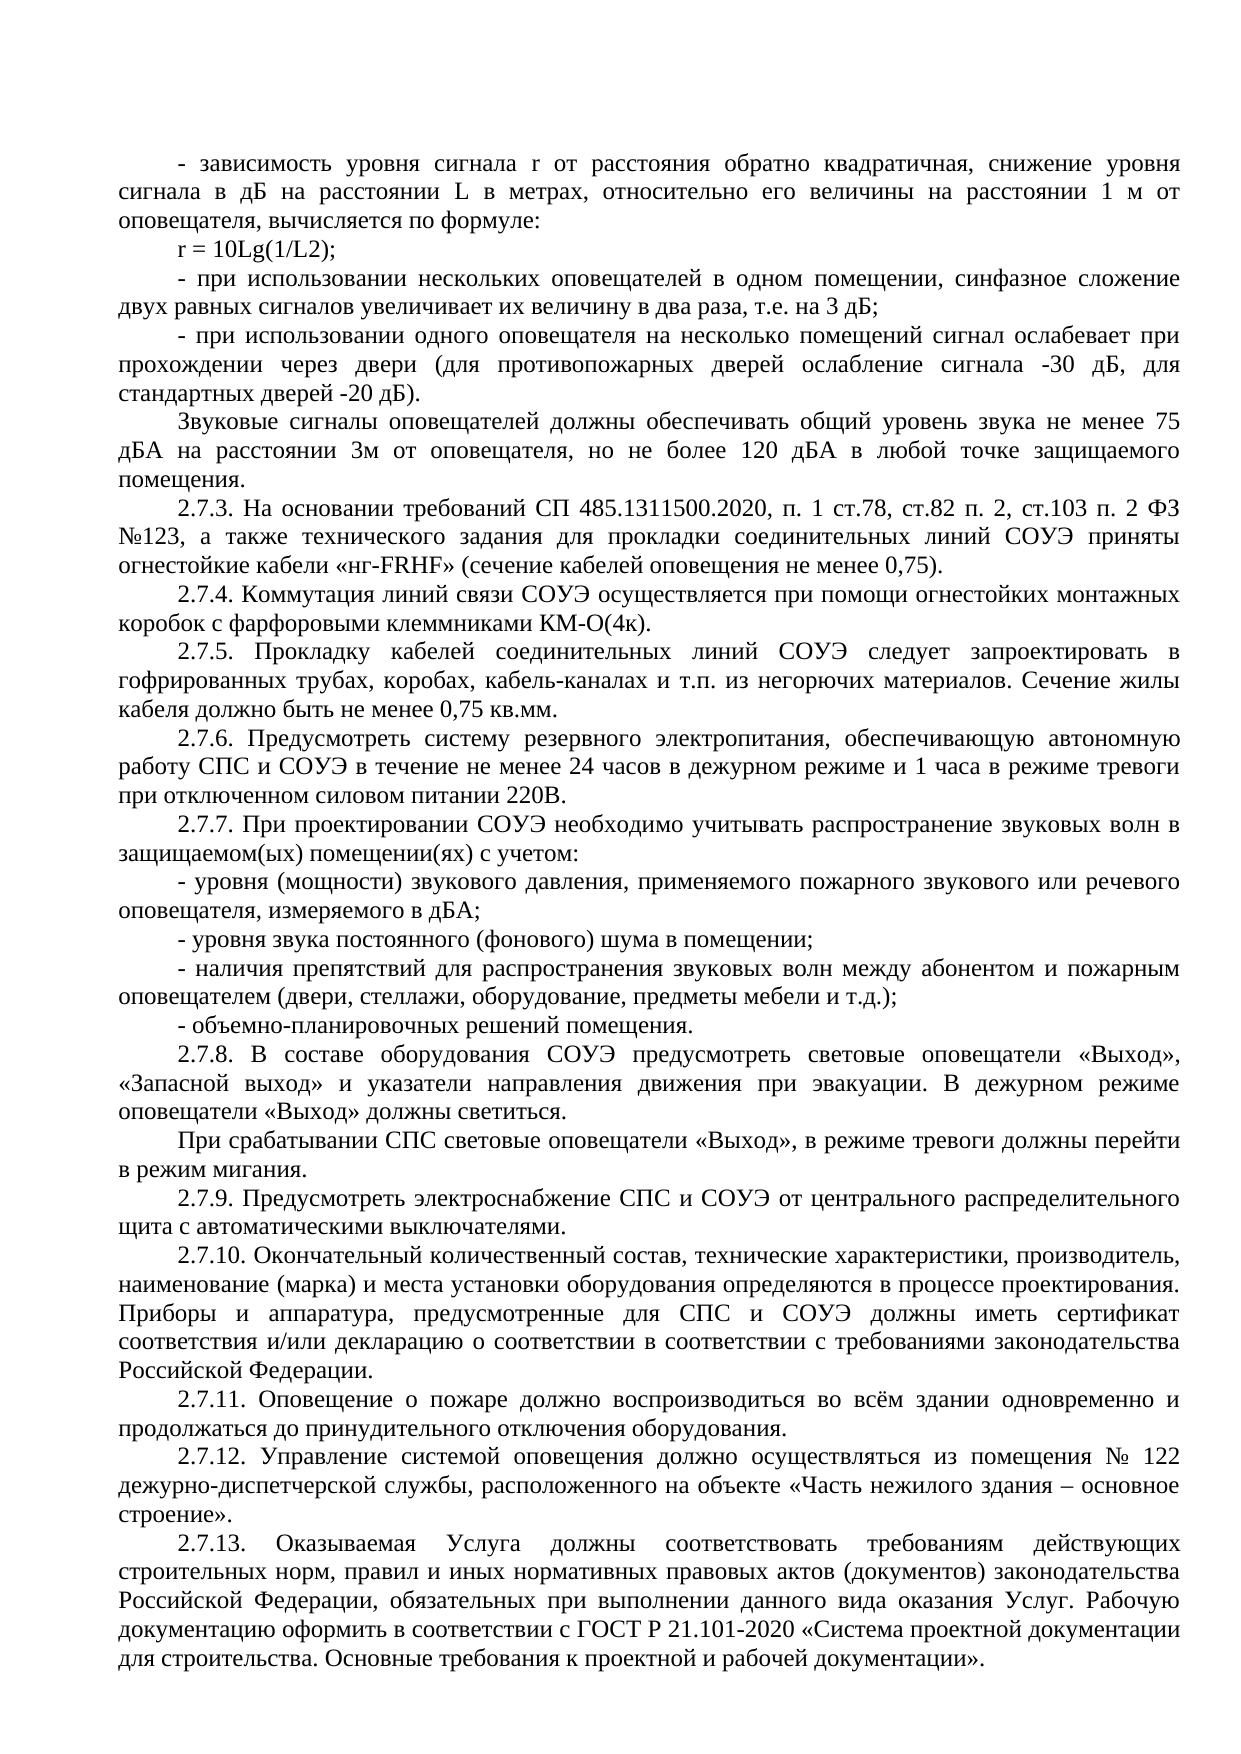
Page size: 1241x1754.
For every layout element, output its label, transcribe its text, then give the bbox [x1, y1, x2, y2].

text 2.7.5. Прокладку кабелей соединительных линий СОУЭ следует запроектировать в гофрированных трубах, коробах, кабель-каналах и т.п. из негорючих материалов. Сечение жилы кабеля должно быть не менее 0,75 кв.мм. [118, 636, 1181, 723]
text 2.7.4. Коммутация линий связи СОУЭ осуществляется при помощи огнестойких монтажных коробок с фарфоровыми клеммниками КМ-О(4к). [118, 579, 1181, 636]
text 2.7.9. Предусмотреть электроснабжение СПС и СОУЭ от центрального распределительного щита с автоматическими выключателями. [118, 1183, 1181, 1240]
text r = 10Lg(1/L2); [118, 234, 1181, 263]
text - при использовании одного оповещателя на несколько помещений сигнал ослабевает при прохождении через двери (для противопожарных дверей ослабление сигнала -30 дБ, для стандартных дверей -20 дБ). [118, 320, 1181, 406]
text - объемно-планировочных решений помещения. [118, 1010, 1181, 1039]
text Звуковые сигналы оповещателей должны обеспечивать общий уровень звука не менее 75 дБА на расстоянии 3м от оповещателя, но не более 120 дБА в любой точке защищаемого помещения. [118, 406, 1181, 493]
text 2.7.8. В составе оборудования СОУЭ предусмотреть световые оповещатели «Выход», «Запасной выход» и указатели направления движения при эвакуации. В дежурном режиме оповещатели «Выход» должны светиться. [118, 1039, 1181, 1125]
text 2.7.3. На основании требований СП 485.1311500.2020, п. 1 ст.78, ст.82 п. 2, ст.103 п. 2 ФЗ №123, а также технического задания для прокладки соединительных линий СОУЭ приняты огнестойкие кабели «нг-FRHF» (сечение кабелей оповещения не менее 0,75). [118, 493, 1181, 579]
text - при использовании нескольких оповещателей в одном помещении, синфазное сложение двух равных сигналов увеличивает их величину в два раза, т.е. на 3 дБ; [118, 263, 1181, 320]
text 2.7.7. При проектировании СОУЭ необходимо учитывать распространение звуковых волн в защищаемом(ых) помещении(ях) с учетом: [118, 809, 1181, 866]
text 2.7.12. Управление системой оповещения должно осуществляться из помещения № 122 дежурно-диспетчерской службы, расположенного на объекте «Часть нежилого здания – основное строение». [118, 1441, 1181, 1528]
text 2.7.6. Предусмотреть систему резервного электропитания, обеспечивающую автономную работу СПС и СОУЭ в течение не менее 24 часов в дежурном режиме и 1 часа в режиме тревоги при отключенном силовом питании 220В. [118, 723, 1181, 809]
text 2.7.11. Оповещение о пожаре должно воспроизводиться во всём здании одновременно и продолжаться до принудительного отключения оборудования. [118, 1384, 1181, 1441]
text - уровня (мощности) звукового давления, применяемого пожарного звукового или речевого оповещателя, измеряемого в дБА; [118, 866, 1181, 924]
text 2.7.10. Окончательный количественный состав, технические характеристики, производитель, наименование (марка) и места установки оборудования определяются в процессе проектирования. Приборы и аппаратура, предусмотренные для СПС и СОУЭ должны иметь сертификат соответствия и/или декларацию о соответствии в соответствии с требованиями законодательства Российской Федерации. [118, 1240, 1181, 1384]
text - зависимость уровня сигнала r от расстояния обратно квадратичная, снижение уровня сигнала в дБ на расстоянии L в метрах, относительно его величины на расстоянии 1 м от оповещателя, вычисляется по формуле: [118, 148, 1181, 234]
text - наличия препятствий для распространения звуковых волн между абонентом и пожарным оповещателем (двери, стеллажи, оборудование, предметы мебели и т.д.); [118, 953, 1181, 1010]
text 2.7.13. Оказываемая Услуга должны соответствовать требованиям действующих строительных норм, правил и иных нормативных правовых актов (документов) законодательства Российской Федерации, обязательных при выполнении данного вида оказания Услуг. Рабочую документацию оформить в соответствии с ГОСТ Р 21.101-2020 «Система проектной документации для строительства. Основные требования к проектной и рабочей документации». [118, 1528, 1181, 1671]
text При срабатывании СПС световые оповещатели «Выход», в режиме тревоги должны перейти в режим мигания. [118, 1125, 1181, 1183]
text - уровня звука постоянного (фонового) шума в помещении; [118, 924, 1181, 953]
